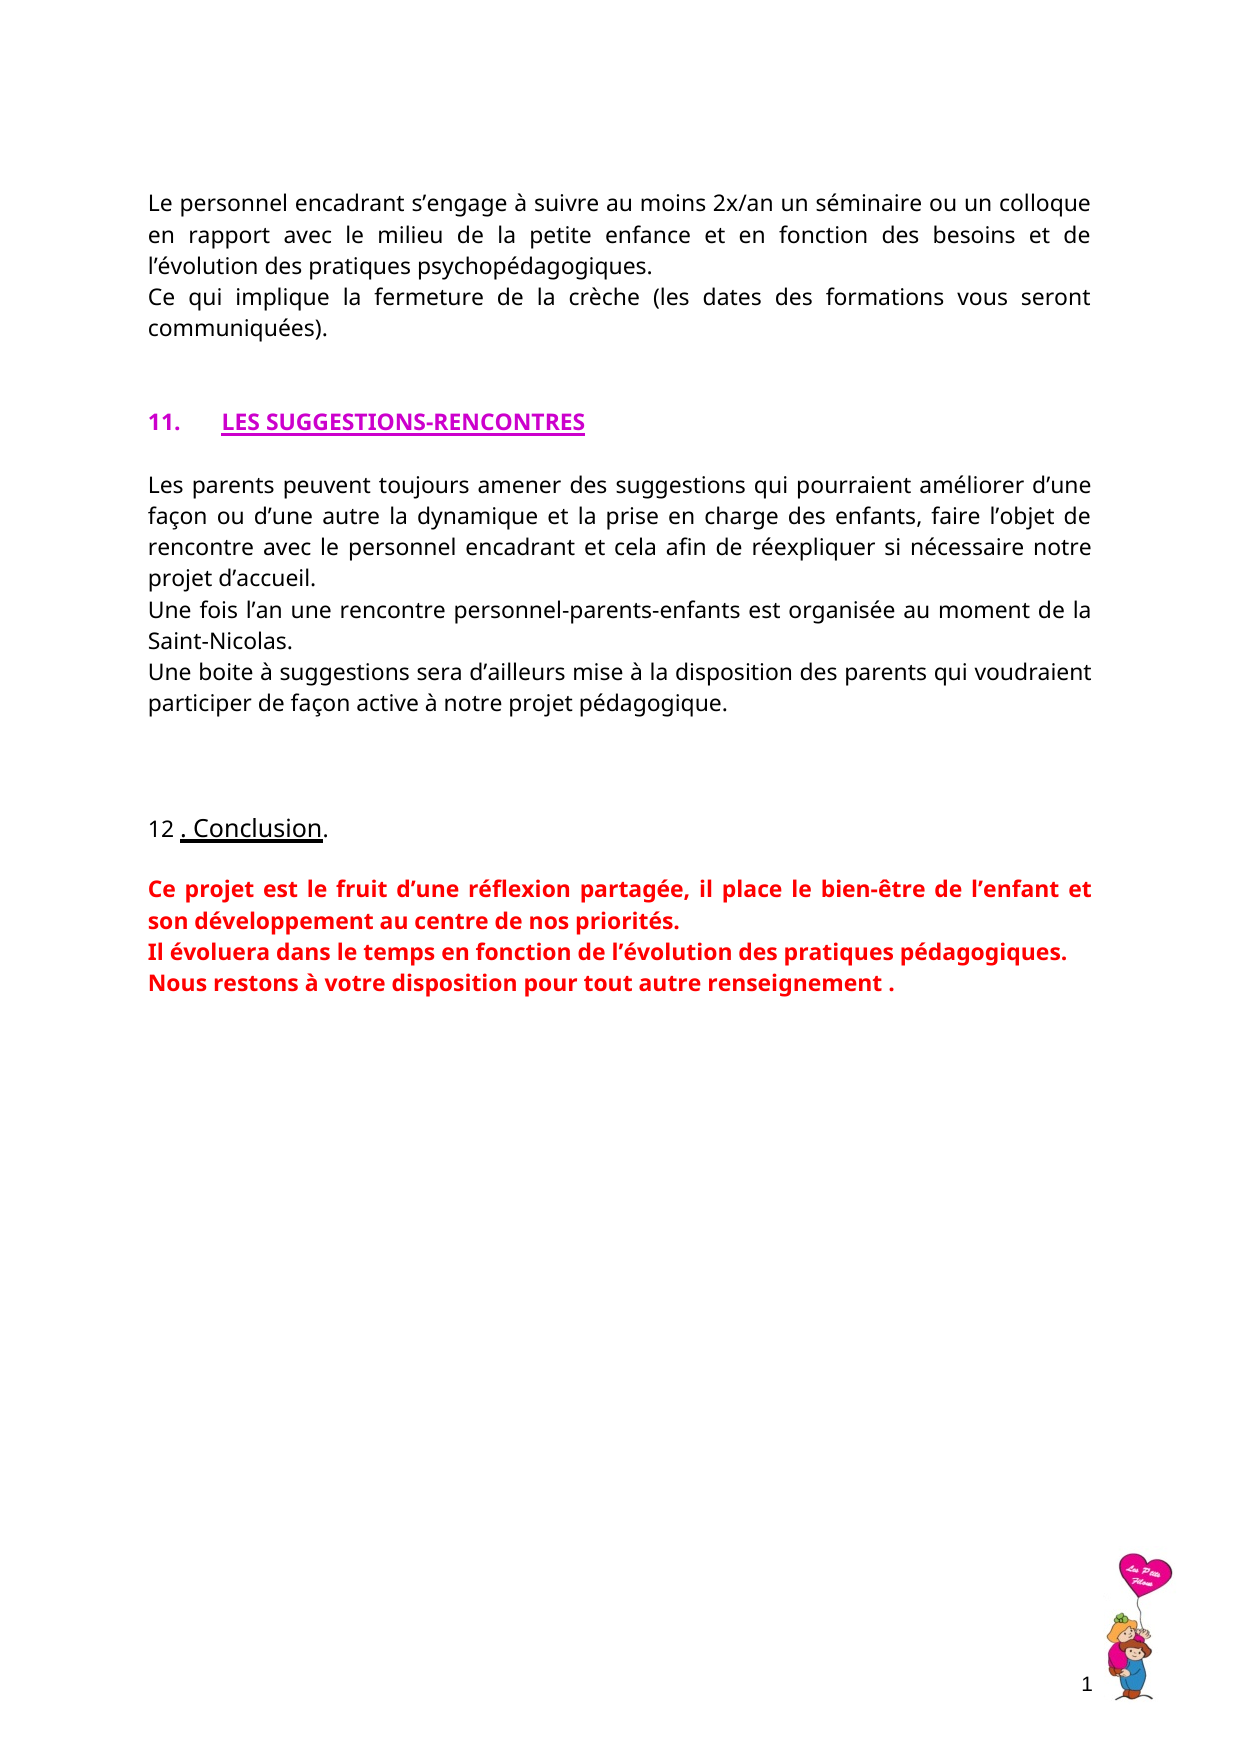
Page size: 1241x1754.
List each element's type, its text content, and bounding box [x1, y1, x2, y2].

picture [1103, 1546, 1177, 1709]
list Une fois l’an une rencontre personnel-parents-enfants est organisée au moment de la Saint-Nicolas. [148, 593, 1093, 656]
list Ce qui implique la fermeture de la crèche (les dates des formations vous seront communiquées). [148, 281, 1093, 343]
list Les suggestions-rencontres [148, 406, 1093, 437]
list Nous restons à votre disposition pour tout autre renseignement . [148, 967, 1093, 998]
list Le personnel encadrant s’engage à suivre au moins 2x/an un séminaire ou un colloque en rapport avec le milieu de la petite enfance et en fonction des besoins et de l’évolution des pratiques psychopédagogiques. [148, 187, 1093, 281]
list Ce projet est le fruit d’une réflexion partagée, il place le bien-être de l’enfant et son développement au centre de nos priorités. [148, 873, 1093, 936]
list Il évoluera dans le temps en fonction de l’évolution des pratiques pédagogiques. [148, 936, 1093, 967]
list Une boite à suggestions sera d’ailleurs mise à la disposition des parents qui voudraient participer de façon active à notre projet pédagogique. [148, 656, 1093, 718]
text 12 . Conclusion. [148, 810, 1093, 844]
list Les parents peuvent toujours amener des suggestions qui pourraient améliorer d’une façon ou d’une autre la dynamique et la prise en charge des enfants, faire l’objet de rencontre avec le personnel encadrant et cela afin de réexpliquer si nécessaire notre projet d’accueil. [148, 468, 1093, 593]
